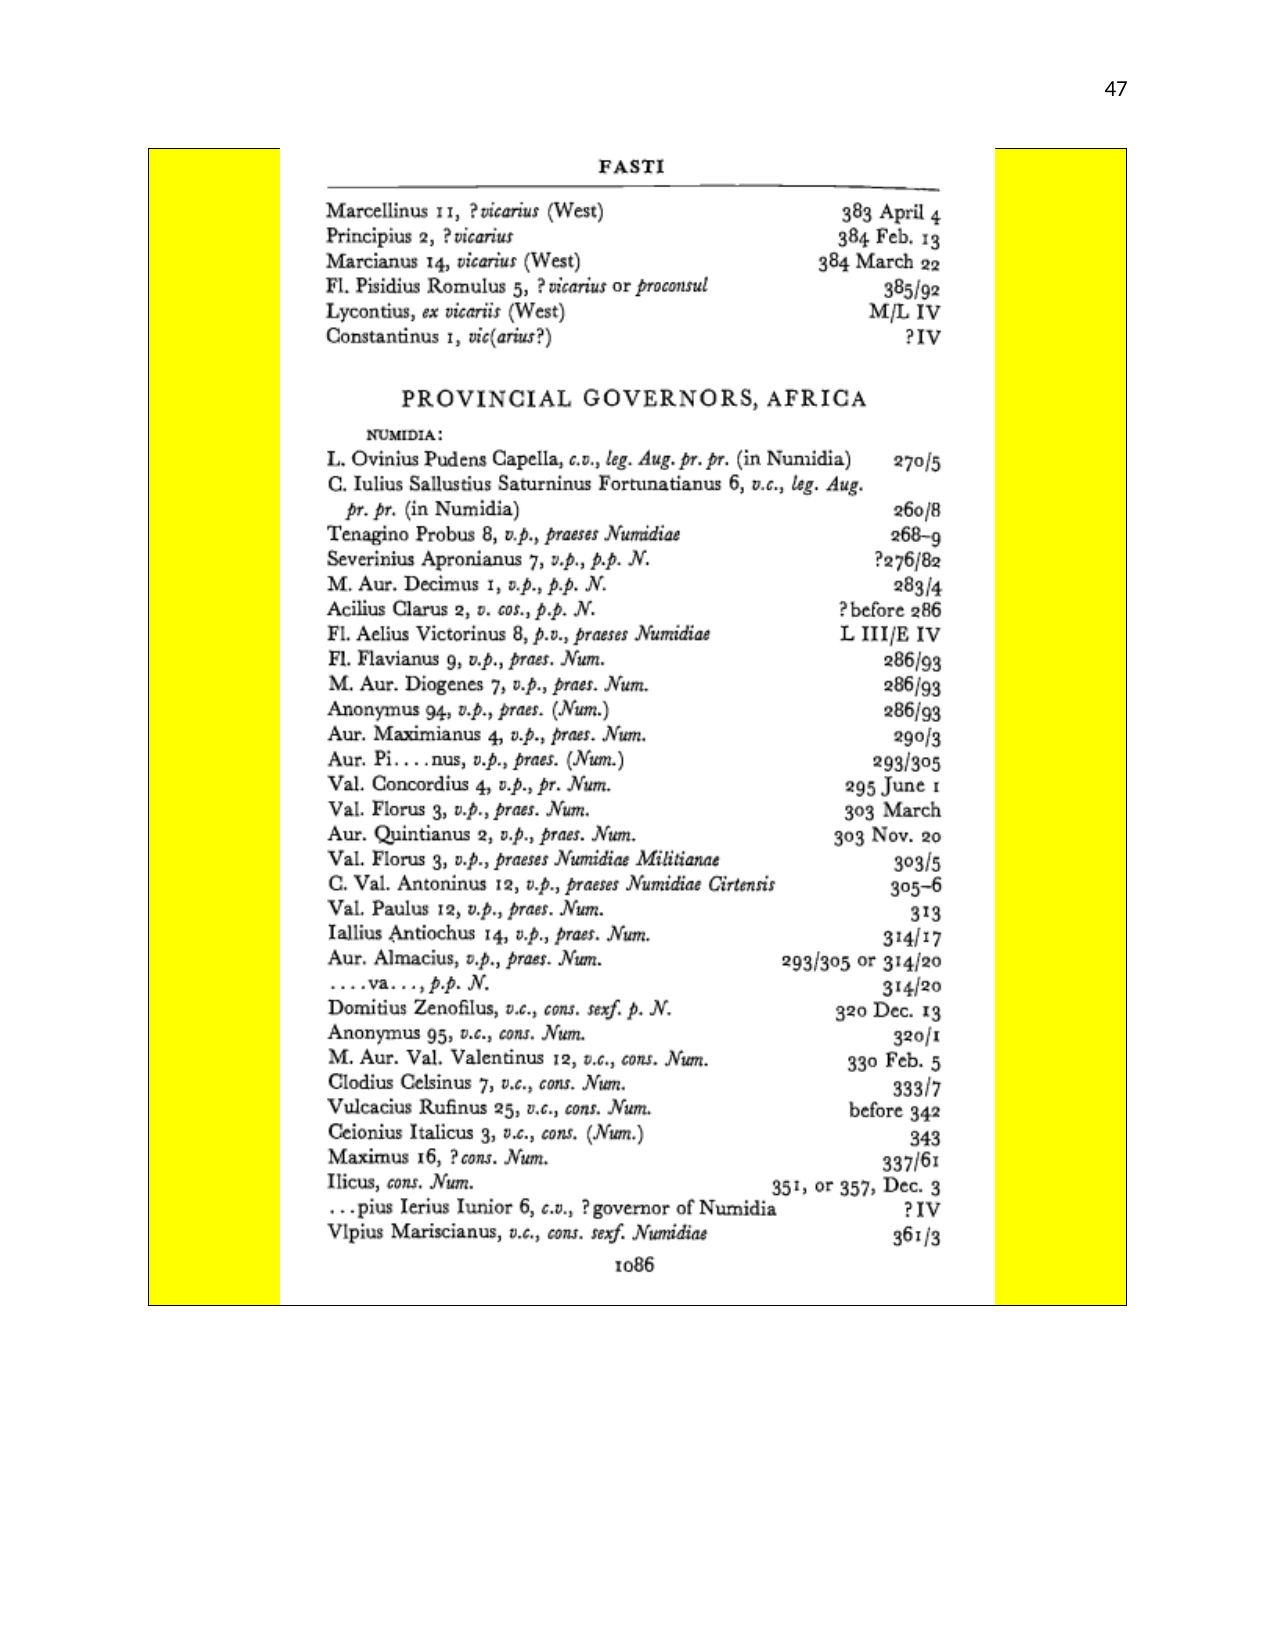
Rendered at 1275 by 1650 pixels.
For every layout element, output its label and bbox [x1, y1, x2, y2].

table_cell [996, 149, 1126, 1305]
table_cell [149, 149, 279, 1305]
picture [279, 148, 996, 1305]
